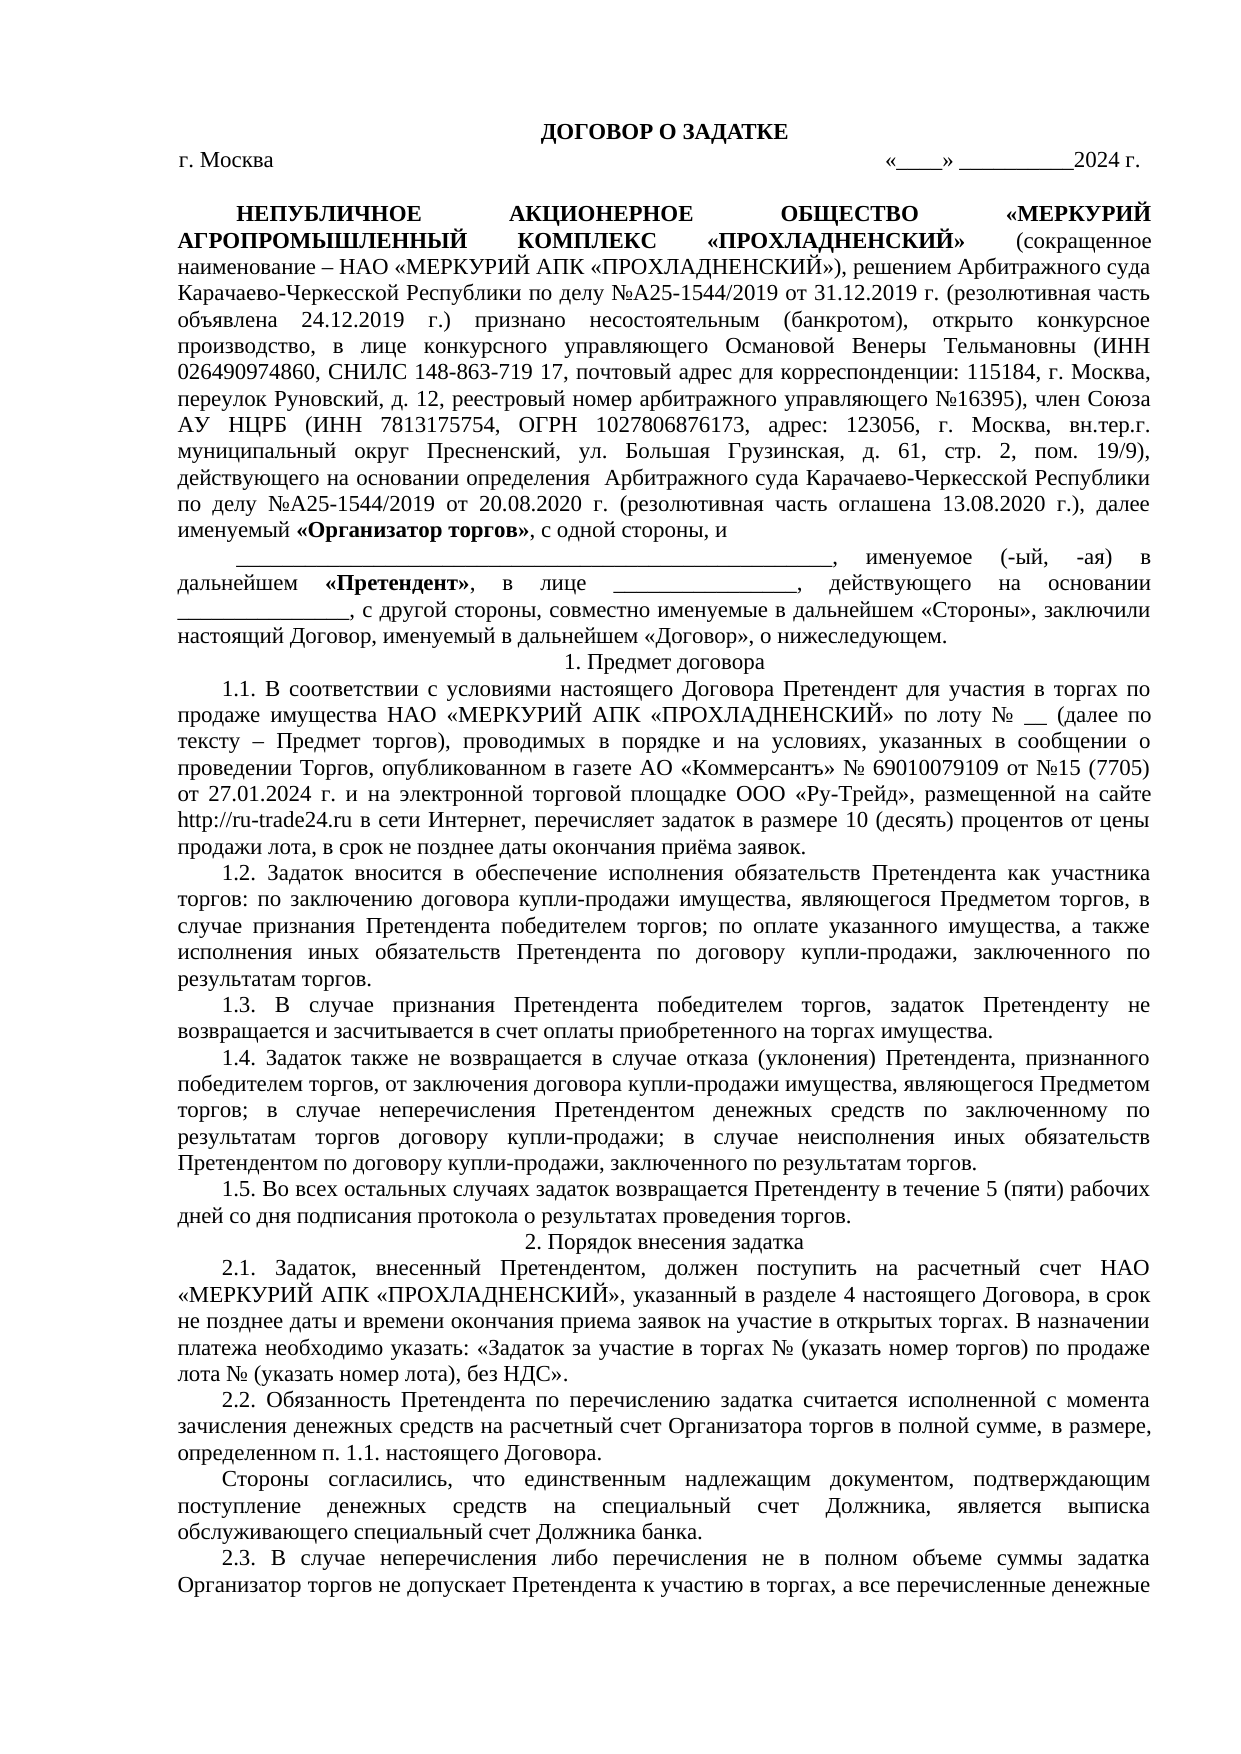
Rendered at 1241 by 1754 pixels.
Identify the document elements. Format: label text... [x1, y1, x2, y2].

text 1.3. В случае признания Претендента победителем торгов, задаток Претенденту не возвращается и засчитывается в счет оплаты приобретенного на торгах имущества. [177, 991, 1152, 1044]
text 1.5. Во всех остальных случаях задаток возвращается Претенденту в течение 5 (пяти) рабочих дней со дня подписания протокола о результатах проведения торгов. [177, 1175, 1152, 1228]
text 1.2. Задаток вносится в обеспечение исполнения обязательств Претендента как участника торгов: по заключению договора купли-продажи имущества, являющегося Предметом торгов, в случае признания Претендента победителем торгов; по оплате указанного имущества, а также исполнения иных обязательств Претендента по договору купли-продажи, заключенного по результатам торгов. [177, 859, 1152, 991]
subtitle 2. Порядок внесения задатка [177, 1228, 1152, 1254]
subtitle 1. Предмет договора [177, 648, 1152, 675]
text Стороны согласились, что единственным надлежащим документом, подтверждающим поступление денежных средств на специальный счет Должника, является выписка обслуживающего специальный счет Должника банка. [177, 1465, 1152, 1544]
table_header г. Москва [177, 145, 652, 174]
text 2.1. Задаток, внесенный Претендентом, должен поступить на расчетный счет НАО «МЕРКУРИЙ АПК «ПРОХЛАДНЕНСКИЙ», указанный в разделе 4 настоящего Договора, в срок не позднее даты и времени окончания приема заявок на участие в открытых торгах. В назначении платежа необходимо указать: «Задаток за участие в торгах № (указать номер торгов) по продаже лота № (указать номер лота), без НДС». [177, 1254, 1152, 1386]
text 1.1. В соответствии с условиями настоящего Договора Претендент для участия в торгах по продаже имущества НАО «МЕРКУРИЙ АПК «ПРОХЛАДНЕНСКИЙ» по лоту № __ (далее по тексту – Предмет торгов), проводимых в порядке и на условиях, указанных в сообщении о проведении Торгов, опубликованном в газете АО «Коммерсантъ» № 69010079109 от №15 (7705) от 27.01.2024 г. и на электронной торговой площадке ООО «Ру-Трейд», размещенной на сайте http://ru-trade24.ru в сети Интернет, перечисляет задаток в размере 10 (десять) процентов от цены продажи лота, в срок не позднее даты окончания приёма заявок. [177, 675, 1152, 859]
text ____________________________________________________, именуемое (-ый, -ая) в дальнейшем «Претендент», в лице ________________, действующего на основании _______________, с другой стороны, совместно именуемые в дальнейшем «Стороны», заключили настоящий Договор, именуемый в дальнейшем «Договор», о нижеследующем. [177, 543, 1152, 648]
text 2.2. Обязанность Претендента по перечислению задатка считается исполненной с момента зачисления денежных средств на расчетный счет Организатора торгов в полной сумме, в размере, определенном п. 1.1. настоящего Договора. [177, 1386, 1152, 1465]
table_header «____» __________2024 г. [653, 145, 1142, 174]
subtitle ДОГОВОР О ЗАДАТКЕ [177, 118, 1152, 144]
text НЕПУБЛИЧНОЕ АКЦИОНЕРНОЕ ОБЩЕСТВО «МЕРКУРИЙ АГРОПРОМЫШЛЕННЫЙ КОМПЛЕКС «ПРОХЛАДНЕНСКИЙ» (сокращенное наименование – НАО «МЕРКУРИЙ АПК «ПРОХЛАДНЕНСКИЙ»), решением Арбитражного суда Карачаево-Черкесской Республики по делу №А25-1544/2019 от 31.12.2019 г. (резолютивная часть объявлена 24.12.2019 г.) признано несостоятельным (банкротом), открыто конкурсное производство, в лице конкурсного управляющего Османовой Венеры Тельмановны (ИНН 026490974860, СНИЛС 148-863-719 17, почтовый адрес для корреспонденции: 115184, г. Москва, переулок Руновский, д. 12, реестровый номер арбитражного управляющего №16395), член Союза АУ НЦРБ (ИНН 7813175754, ОГРН 1027806876173, адрес: 123056, г. Москва, вн.тер.г. муниципальный округ Пресненский, ул. Большая Грузинская, д. 61, стр. 2, пом. 19/9), действующего на основании определения Арбитражного суда Карачаево-Черкесской Республики по делу №А25-1544/2019 от 20.08.2020 г. (резолютивная часть оглашена 13.08.2020 г.), далее именуемый «Организатор торгов», с одной стороны, и [177, 200, 1152, 543]
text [177, 1544, 1152, 1597]
text 1.4. Задаток также не возвращается в случае отказа (уклонения) Претендента, признанного победителем торгов, от заключения договора купли-продажи имущества, являющегося Предметом торгов; в случае неперечисления Претендентом денежных средств по заключенному по результатам торгов договору купли-продажи; в случае неисполнения иных обязательств Претендентом по договору купли-продажи, заключенного по результатам торгов. [177, 1044, 1152, 1175]
